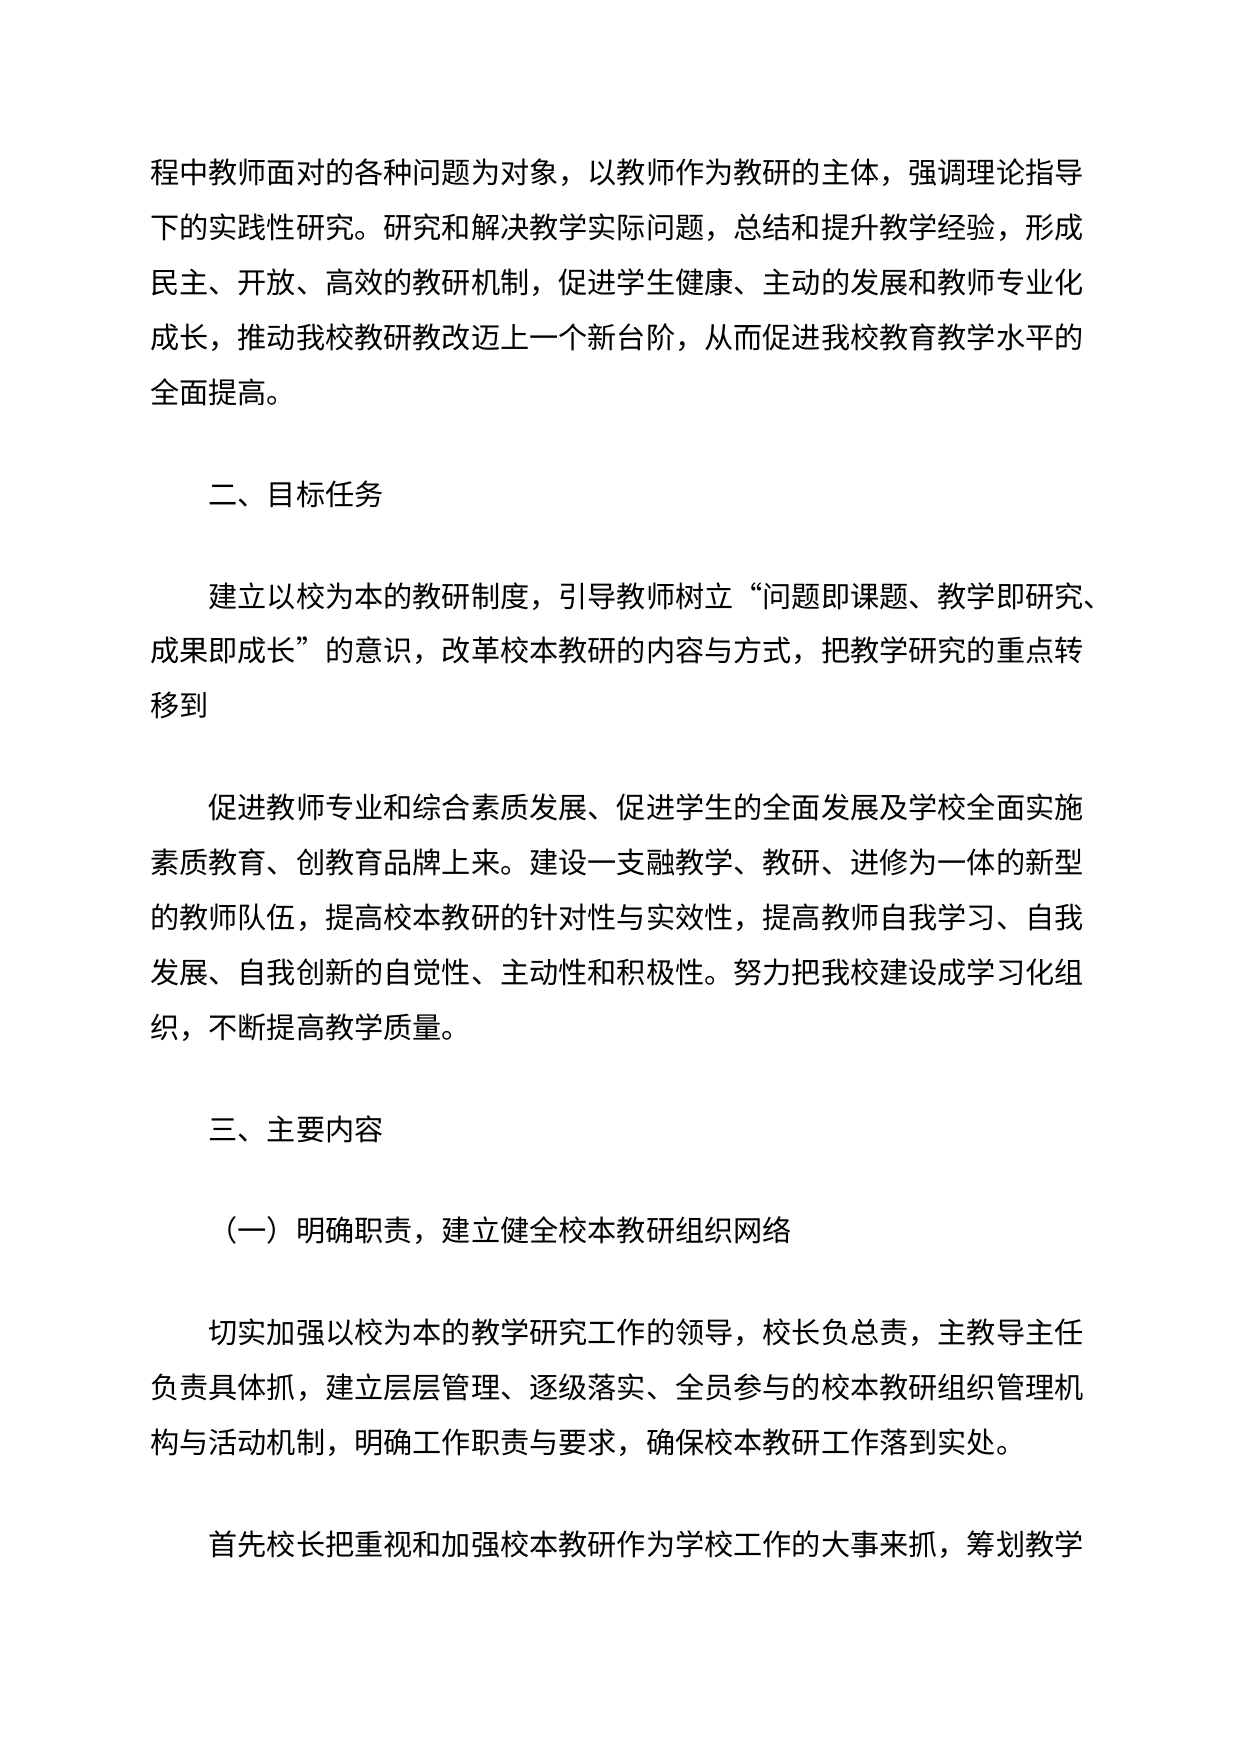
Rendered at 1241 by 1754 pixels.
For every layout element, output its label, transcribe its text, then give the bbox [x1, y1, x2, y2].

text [150, 1521, 1090, 1563]
text 三、主要内容 [150, 1106, 1090, 1148]
text 二、目标任务 [150, 471, 1090, 514]
text 建立以校为本的教研制度，引导教师树立“问题即课题、教学即研究、成果即成长”的意识，改革校本教研的内容与方式，把教学研究的重点转移到 [150, 573, 1090, 725]
text （一）明确职责，建立健全校本教研组织网络 [150, 1208, 1090, 1250]
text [150, 150, 1090, 412]
text 促进教师专业和综合素质发展、促进学生的全面发展及学校全面实施素质教育、创教育品牌上来。建设一支融教学、教研、进修为一体的新型的教师队伍，提高校本教研的针对性与实效性，提高教师自我学习、自我发展、自我创新的自觉性、主动性和积极性。努力把我校建设成学习化组织，不断提高教学质量。 [150, 785, 1090, 1047]
text 切实加强以校为本的教学研究工作的领导，校长负总责，主教导主任负责具体抓，建立层层管理、逐级落实、全员参与的校本教研组织管理机构与活动机制，明确工作职责与要求，确保校本教研工作落到实处。 [150, 1309, 1090, 1462]
